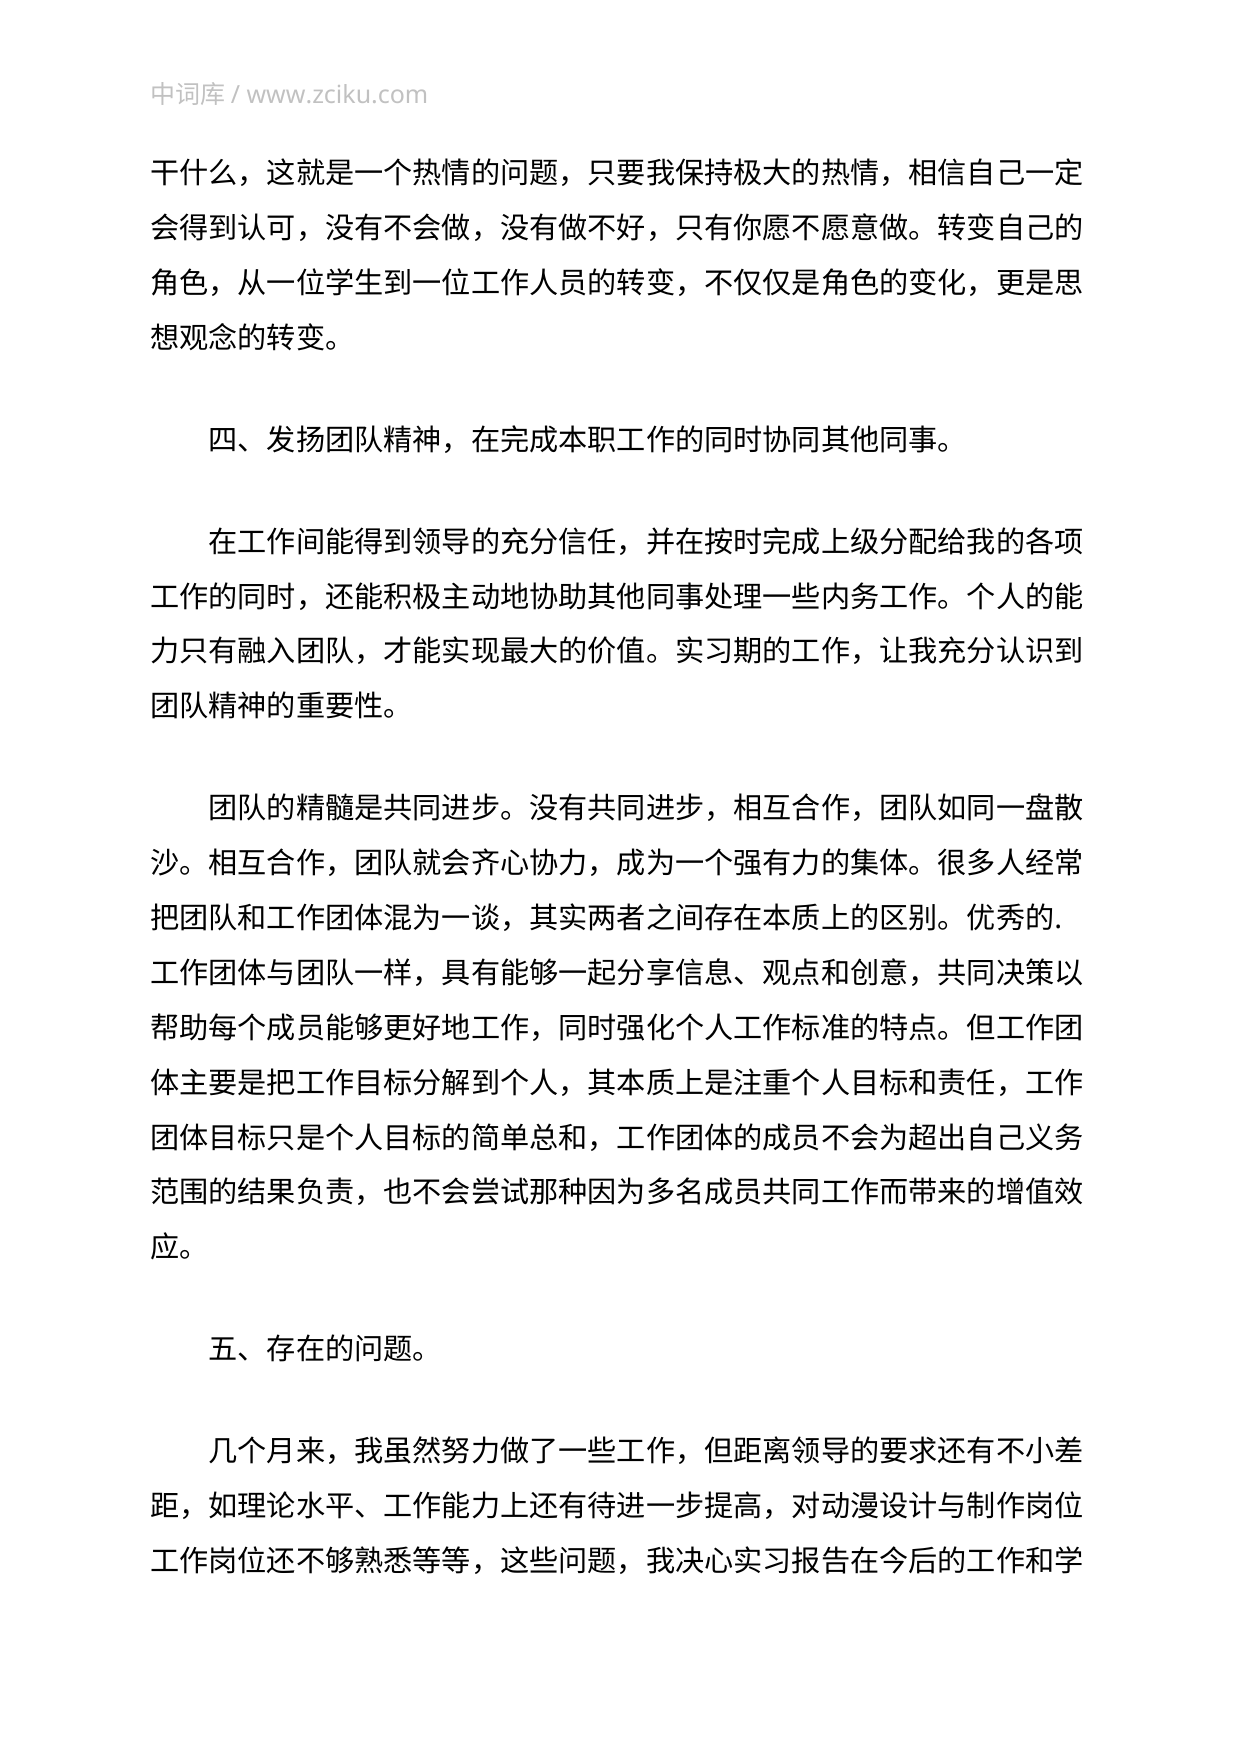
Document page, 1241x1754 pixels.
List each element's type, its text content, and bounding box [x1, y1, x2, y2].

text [150, 150, 1090, 357]
text 四、发扬团队精神，在完成本职工作的同时协同其他同事。 [150, 416, 1090, 459]
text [150, 1427, 1090, 1579]
text 五、存在的问题。 [150, 1326, 1090, 1368]
text 团队的精髓是共同进步。没有共同进步，相互合作，团队如同一盘散沙。相互合作，团队就会齐心协力，成为一个强有力的集体。很多人经常把团队和工作团体混为一谈，其实两者之间存在本质上的区别。优秀的.工作团体与团队一样，具有能够一起分享信息、观点和创意，共同决策以帮助每个成员能够更好地工作，同时强化个人工作标准的特点。但工作团体主要是把工作目标分解到个人，其本质上是注重个人目标和责任，工作团体目标只是个人目标的简单总和，工作团体的成员不会为超出自己义务范围的结果负责，也不会尝试那种因为多名成员共同工作而带来的增值效应。 [150, 785, 1090, 1266]
text 在工作间能得到领导的充分信任，并在按时完成上级分配给我的各项工作的同时，还能积极主动地协助其他同事处理一些内务工作。个人的能力只有融入团队，才能实现最大的价值。实习期的工作，让我充分认识到团队精神的重要性。 [150, 518, 1090, 725]
